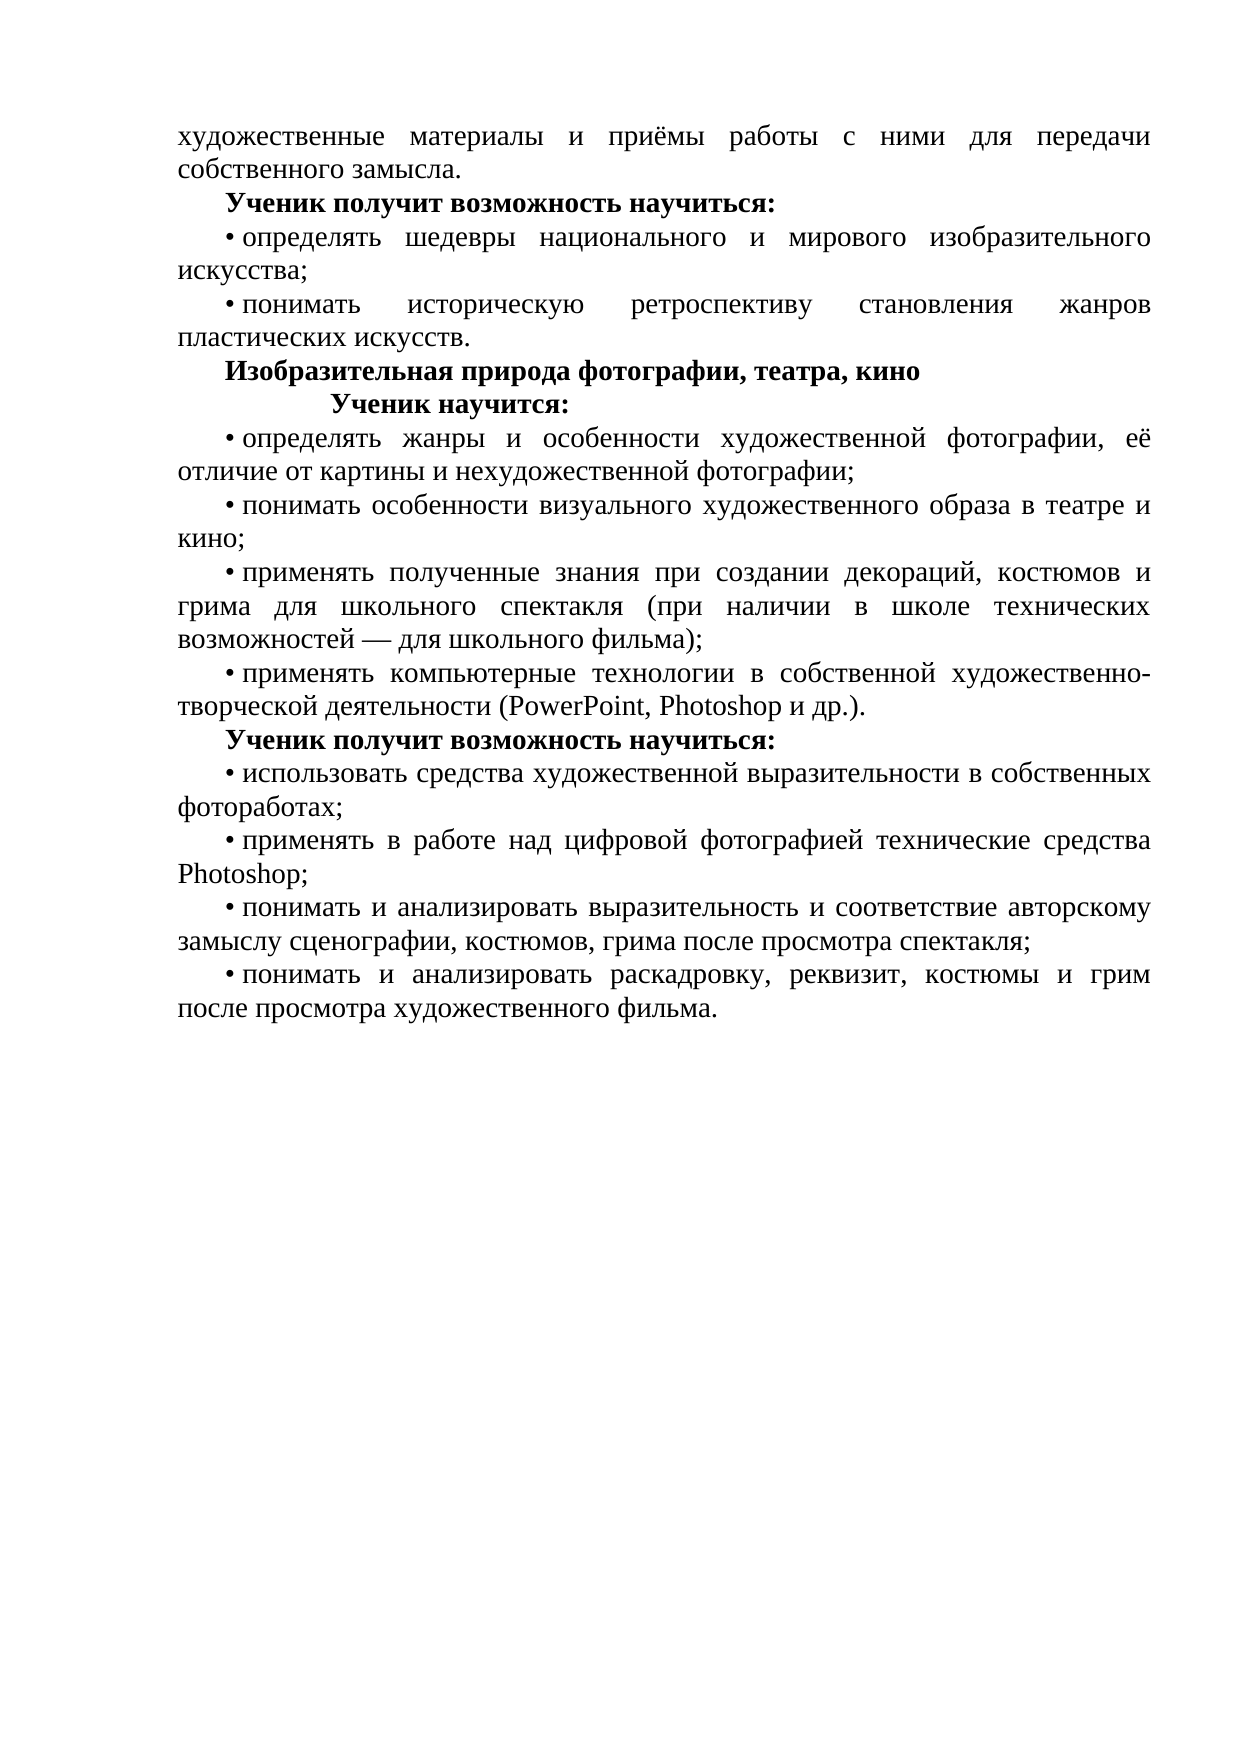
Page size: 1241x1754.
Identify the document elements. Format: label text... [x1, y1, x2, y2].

text • определять шедевры национального и мирового изобразительного искусства; [177, 219, 1152, 286]
text • понимать и анализировать раскадровку, реквизит, костюмы и грим после просмотра художественного фильма. [177, 957, 1152, 1024]
text Изобразительная природа фотографии, театра, кино [177, 353, 1152, 386]
text Ученик получит возможность научиться: [177, 185, 1152, 219]
text • применять компьютерные технологии в собственной художественно-творческой деятельности (PowerPoint, Photoshop и др.). [177, 655, 1152, 722]
text • использовать средства художественной выразительности в собственных фотоработах; [177, 755, 1152, 822]
text • применять в работе над цифровой фотографией технические средства Photoshop; [177, 822, 1152, 889]
subtitle Ученик научится: [282, 386, 1152, 420]
text • понимать историческую ретроспективу становления жанров пластических искусств. [177, 286, 1152, 353]
text • понимать и анализировать выразительность и соответствие авторскому замыслу сценографии, костюмов, грима после просмотра спектакля; [177, 889, 1152, 957]
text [177, 118, 1152, 185]
text • применять полученные знания при создании декораций, костюмов и грима для школьного спектакля (при наличии в школе технических возможностей — для школьного фильма); [177, 554, 1152, 655]
text • понимать особенности визуального художественного образа в театре и кино; [177, 487, 1152, 554]
text • определять жанры и особенности художественной фотографии, её отличие от картины и нехудожественной фотографии; [177, 420, 1152, 487]
text Ученик получит возможность научиться: [177, 722, 1152, 755]
